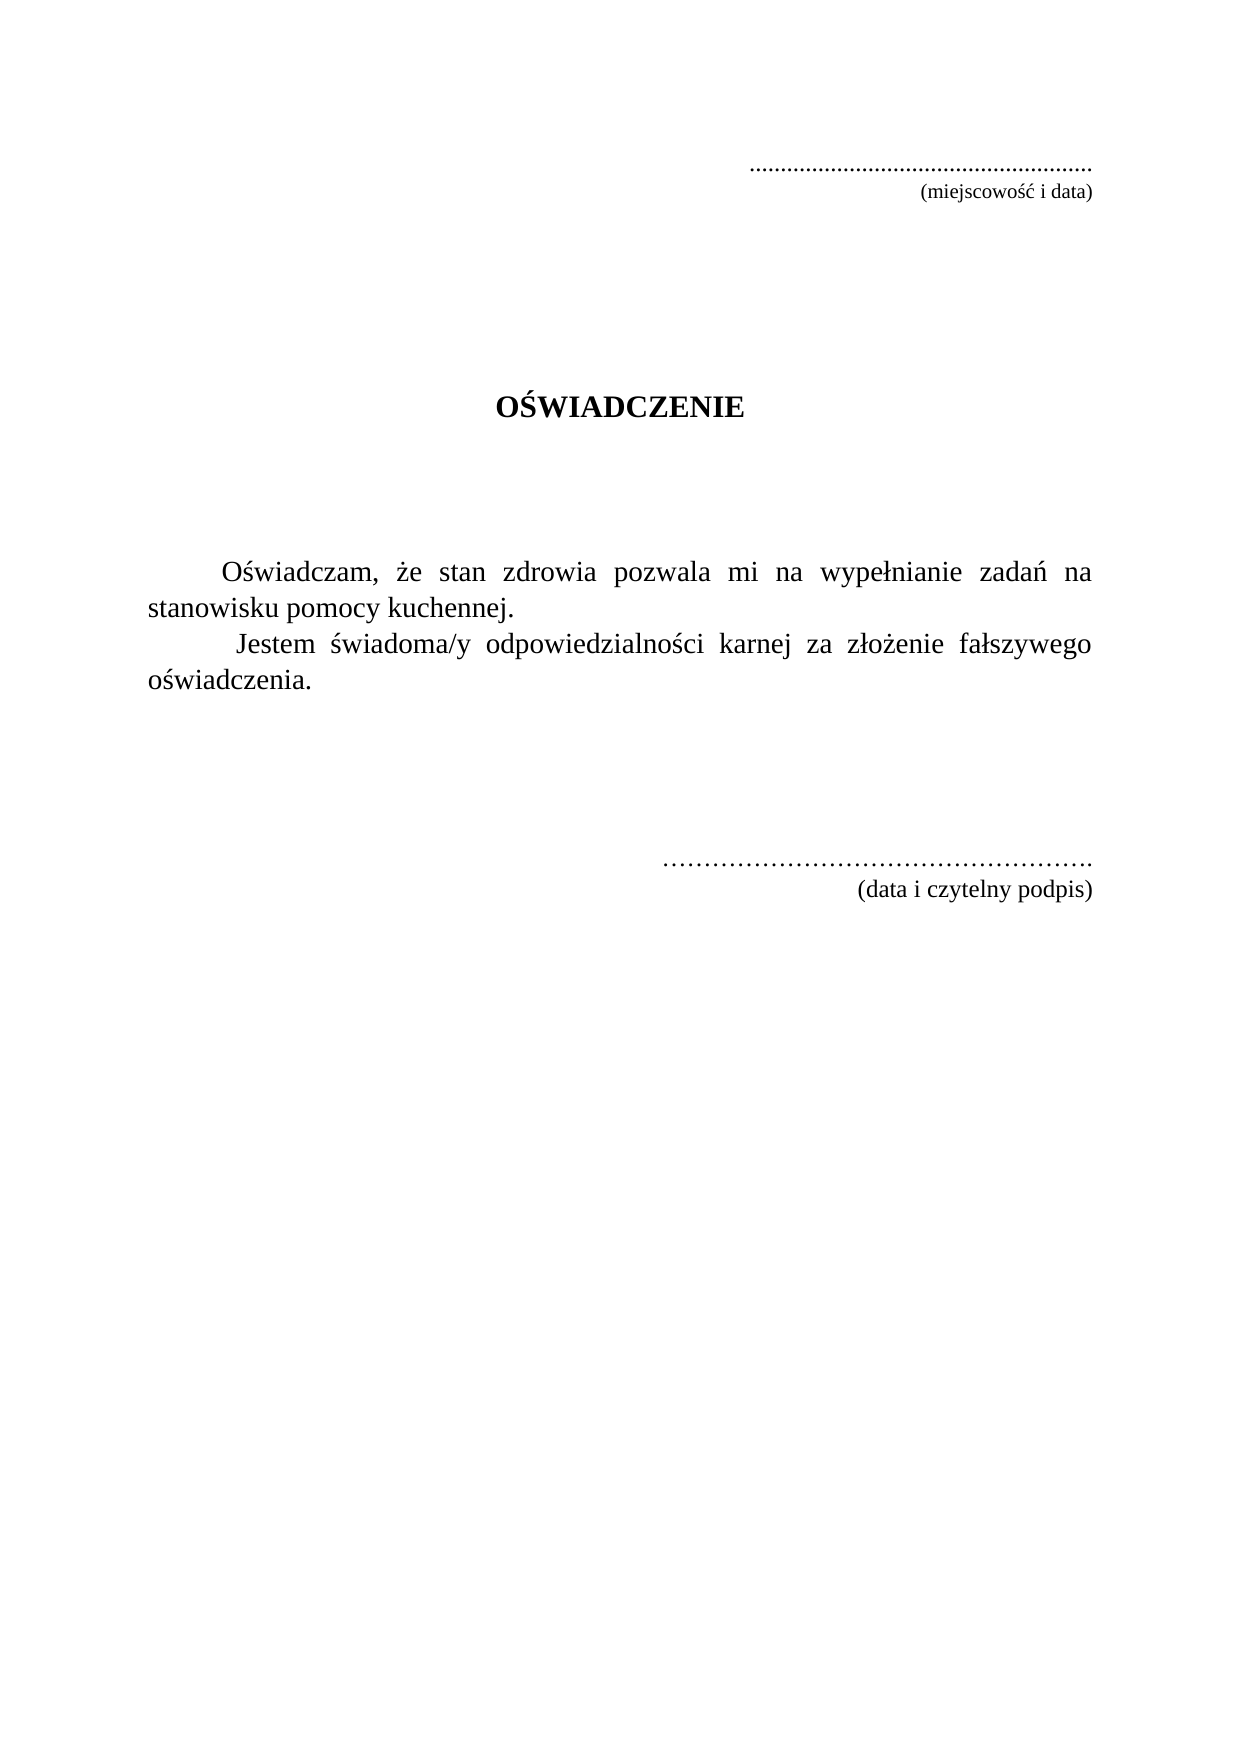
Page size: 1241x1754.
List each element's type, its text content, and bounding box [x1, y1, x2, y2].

text ....................................................... [148, 148, 1093, 176]
text OŚWIADCZENIE [148, 388, 1093, 424]
text Oświadczam, że stan zdrowia pozwala mi na wypełnianie zadań na stanowisku pomocy kuchennej. [148, 554, 1093, 624]
text Jestem świadoma/y odpowiedzialności karnej za złożenie fałszywego oświadczenia. [148, 626, 1093, 696]
text (miejscowość i data) [148, 179, 1093, 203]
text ……………………………………………. [148, 843, 1093, 872]
text (data i czytelny podpis) [148, 874, 1093, 903]
